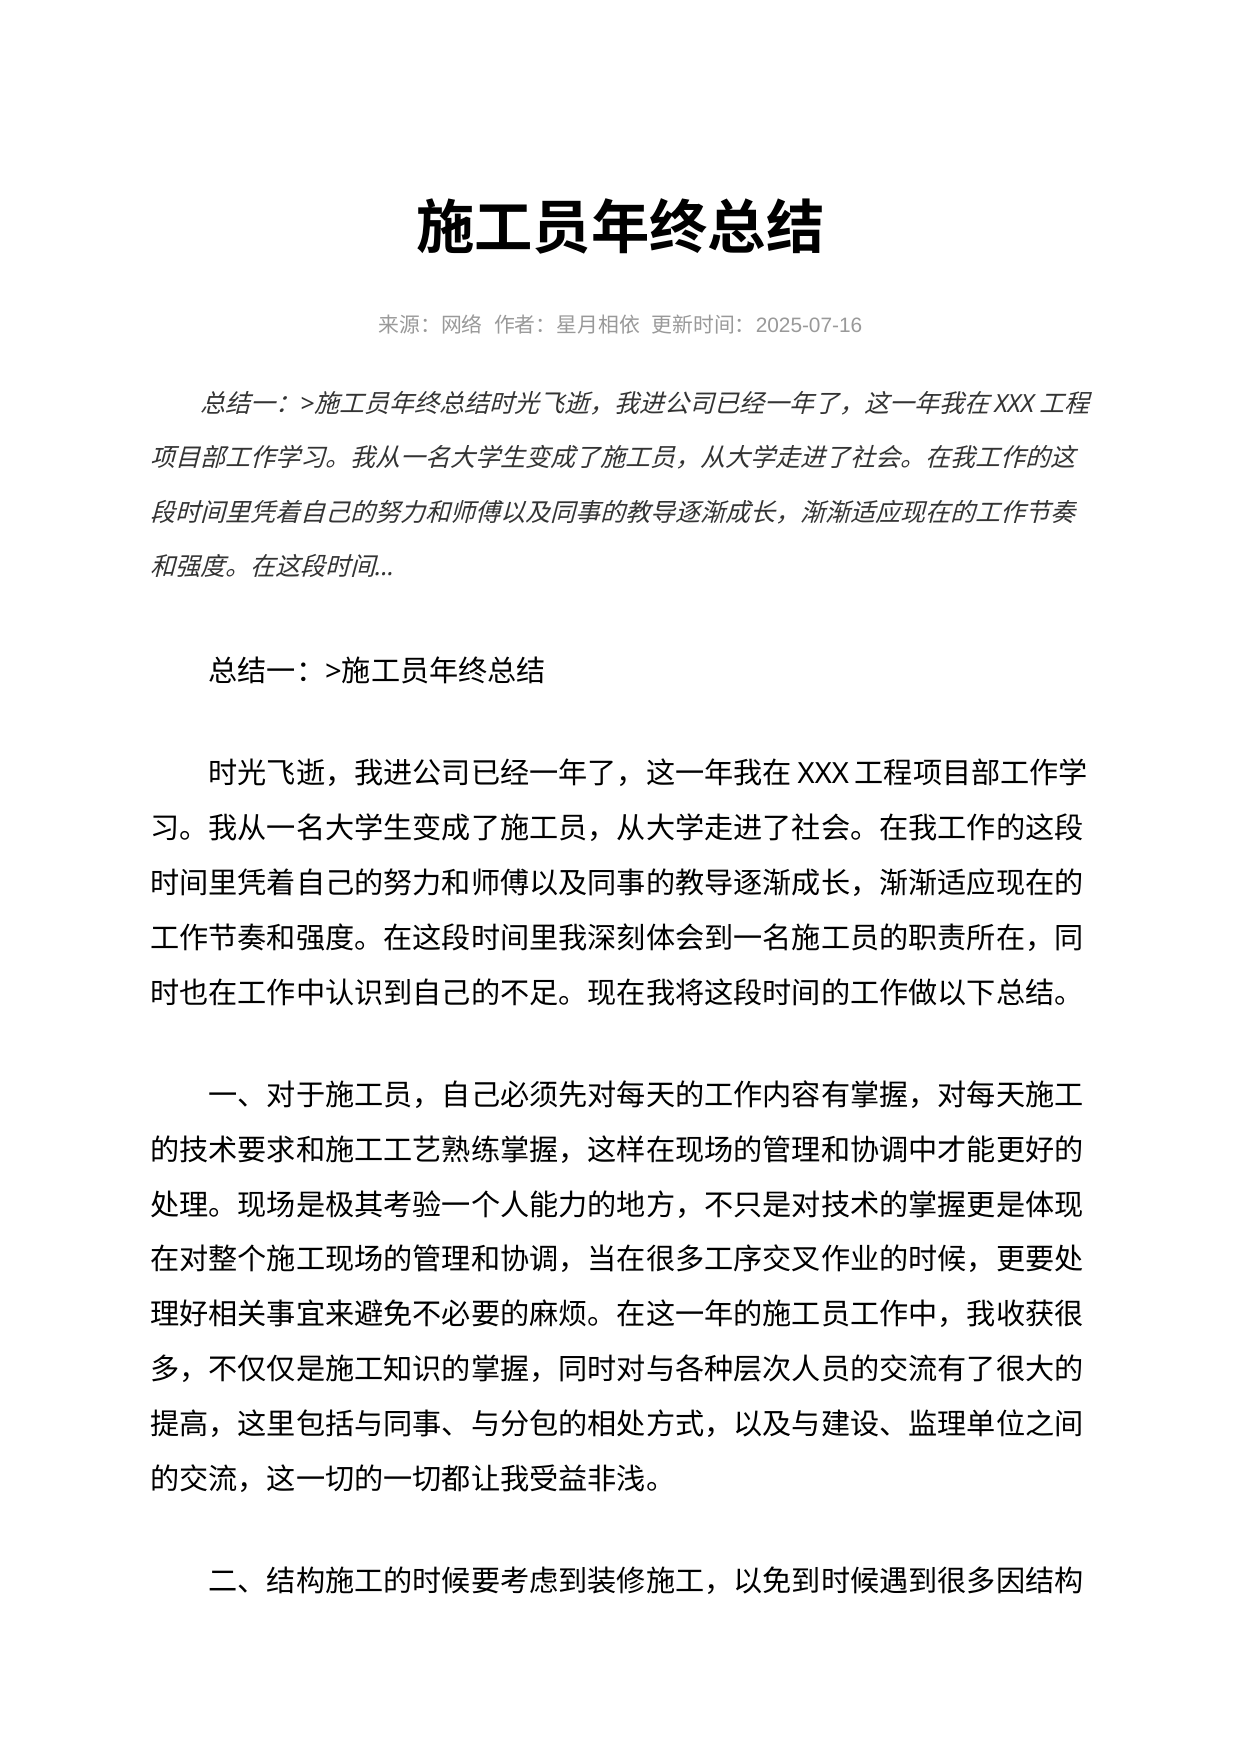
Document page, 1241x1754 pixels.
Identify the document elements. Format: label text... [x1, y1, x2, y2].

text 一、对于施工员，自己必须先对每天的工作内容有掌握，对每天施工的技术要求和施工工艺熟练掌握，这样在现场的管理和协调中才能更好的处理。现场是极其考验一个人能力的地方，不只是对技术的掌握更是体现在对整个施工现场的管理和协调，当在很多工序交叉作业的时候，更要处理好相关事宜来避免不必要的麻烦。在这一年的施工员工作中，我收获很多，不仅仅是施工知识的掌握，同时对与各种层次人员的交流有了很大的提高，这里包括与同事、与分包的相处方式，以及与建设、监理单位之间的交流，这一切的一切都让我受益非浅。 [150, 1071, 1090, 1498]
text 总结一：>施工员年终总结时光飞逝，我进公司已经一年了，这一年我在XXX工程项目部工作学习。我从一名大学生变成了施工员，从大学走进了社会。在我工作的这段时间里凭着自己的努力和师傅以及同事的教导逐渐成长，渐渐适应现在的工作节奏和强度。在这段时间... [150, 383, 1090, 583]
text 来源：网络 作者：星月相依 更新时间：2025-07-16 [150, 313, 1090, 337]
subtitle 施工员年终总结 [150, 181, 1090, 266]
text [150, 1557, 1090, 1599]
text 总结一：>施工员年终总结 [150, 648, 1090, 690]
text 时光飞逝，我进公司已经一年了，这一年我在XXX工程项目部工作学习。我从一名大学生变成了施工员，从大学走进了社会。在我工作的这段时间里凭着自己的努力和师傅以及同事的教导逐渐成长，渐渐适应现在的工作节奏和强度。在这段时间里我深刻体会到一名施工员的职责所在，同时也在工作中认识到自己的不足。现在我将这段时间的工作做以下总结。 [150, 750, 1090, 1012]
